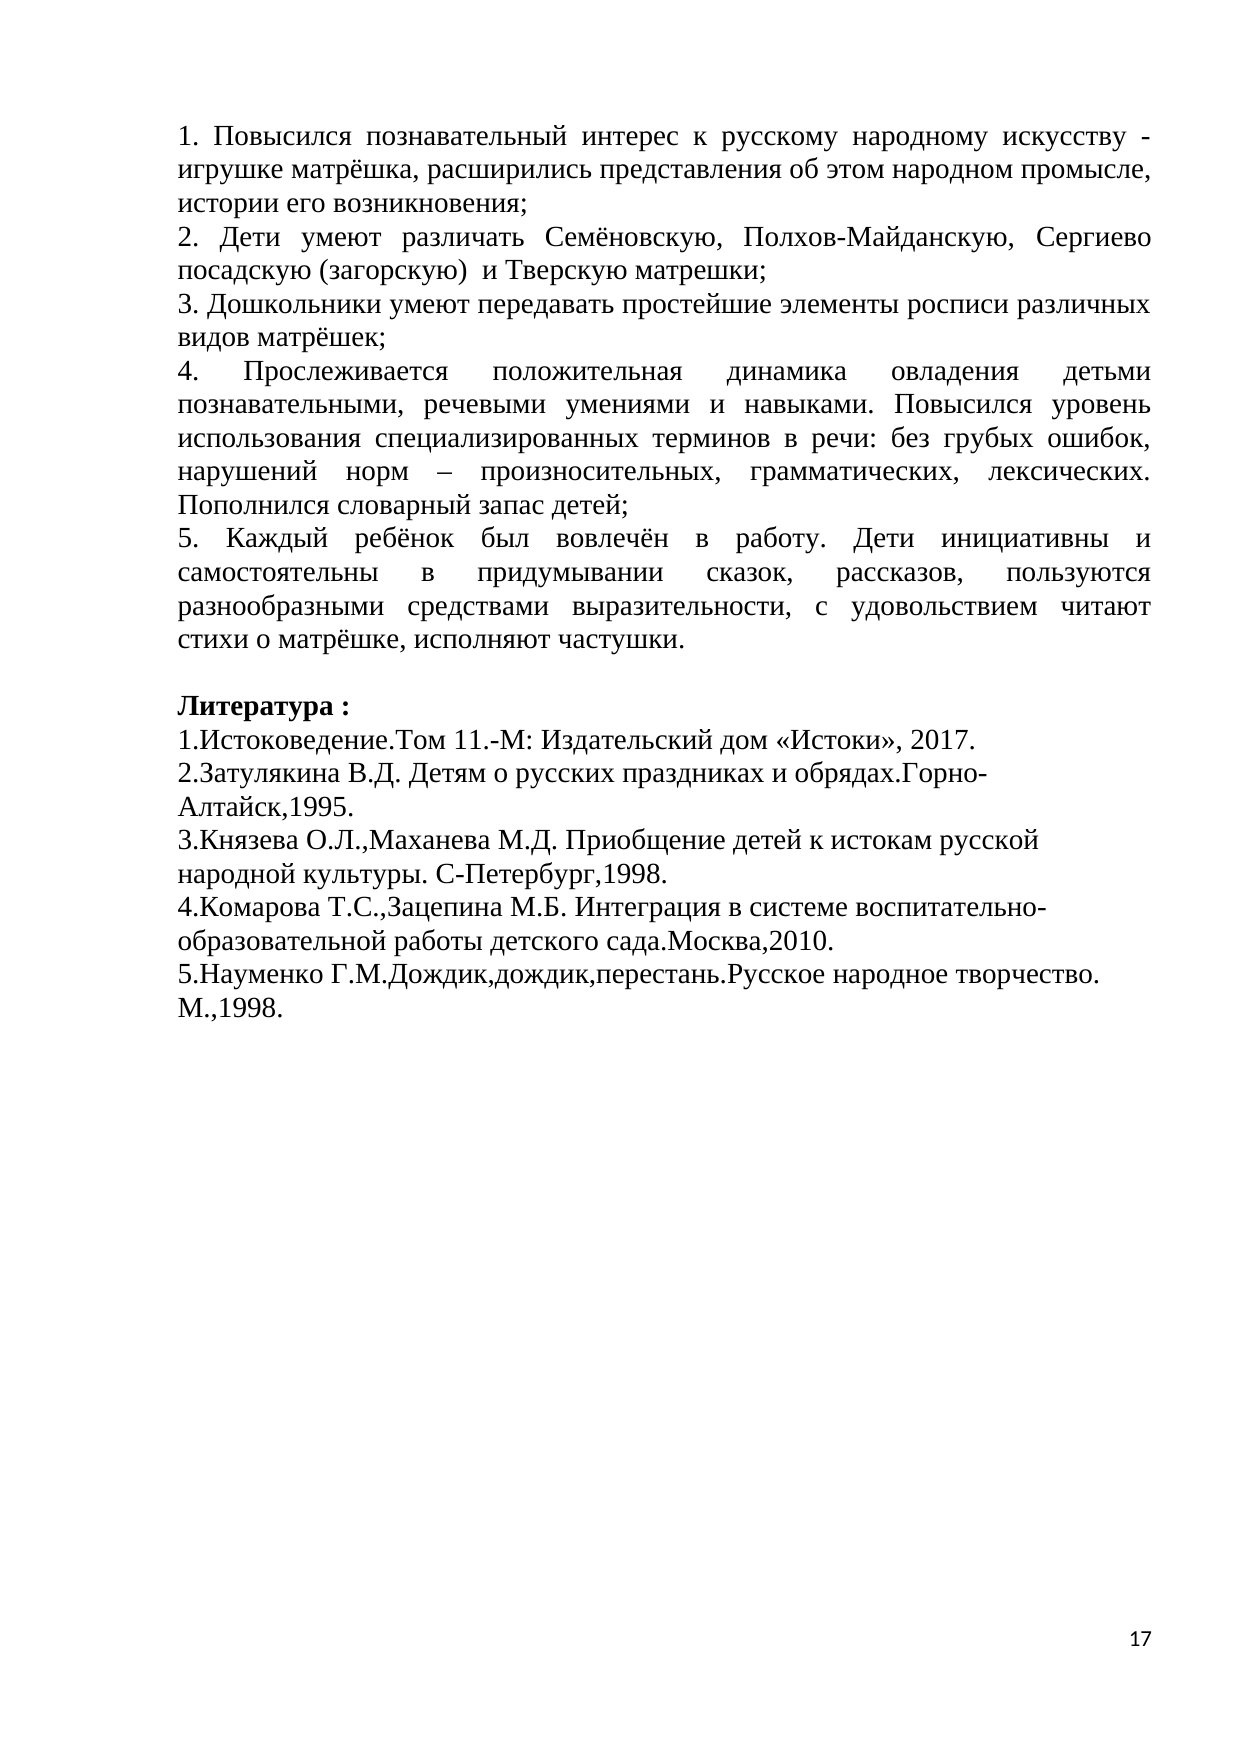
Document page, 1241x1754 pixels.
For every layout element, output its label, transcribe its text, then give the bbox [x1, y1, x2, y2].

text 3.Князева О.Л.,Маханева М.Д. Приобщение детей к истокам русской народной культуры. С-Петербург,1998. [177, 822, 1152, 889]
text 5.Науменко Г.М.Дождик,дождик,перестань.Русское народное творчество. М.,1998. [177, 957, 1152, 1024]
text 5. Каждый ребёнок был вовлечён в работу. Дети инициативны и самостоятельны в придумывании сказок, рассказов, пользуются разнообразными средствами выразительности, с удовольствием читают стихи о матрёшке, исполняют частушки. [177, 521, 1152, 655]
text Литература : [177, 688, 1152, 722]
text 3. Дошкольники умеют передавать простейшие элементы росписи различных видов матрёшек; [177, 286, 1152, 353]
text 2.Затулякина В.Д. Детям о русских праздниках и обрядах.Горно-Алтайск,1995. [177, 755, 1152, 822]
text 4. Прослеживается положительная динамика овладения детьми познавательными, речевыми умениями и навыками. Повысился уровень использования специализированных терминов в речи: без грубых ошибок, нарушений норм – произносительных, грамматических, лексических. Пополнился словарный запас детей; [177, 353, 1152, 521]
text 4.Комарова Т.С.,Зацепина М.Б. Интеграция в системе воспитательно-образовательной работы детского сада.Москва,2010. [177, 889, 1152, 957]
text 1.Истоковедение.Том 11.-М: Издательский дом «Истоки», 2017. [177, 722, 1152, 755]
text 2. Дети умеют различать Семёновскую, Полхов-Майданскую, Сергиево посадскую (загорскую) и Тверскую матрешки; [177, 219, 1152, 286]
text 1. Повысился познавательный интерес к русскому народному искусству - игрушке матрёшка, расширились представления об этом народном промысле, истории его возникновения; [177, 118, 1152, 219]
